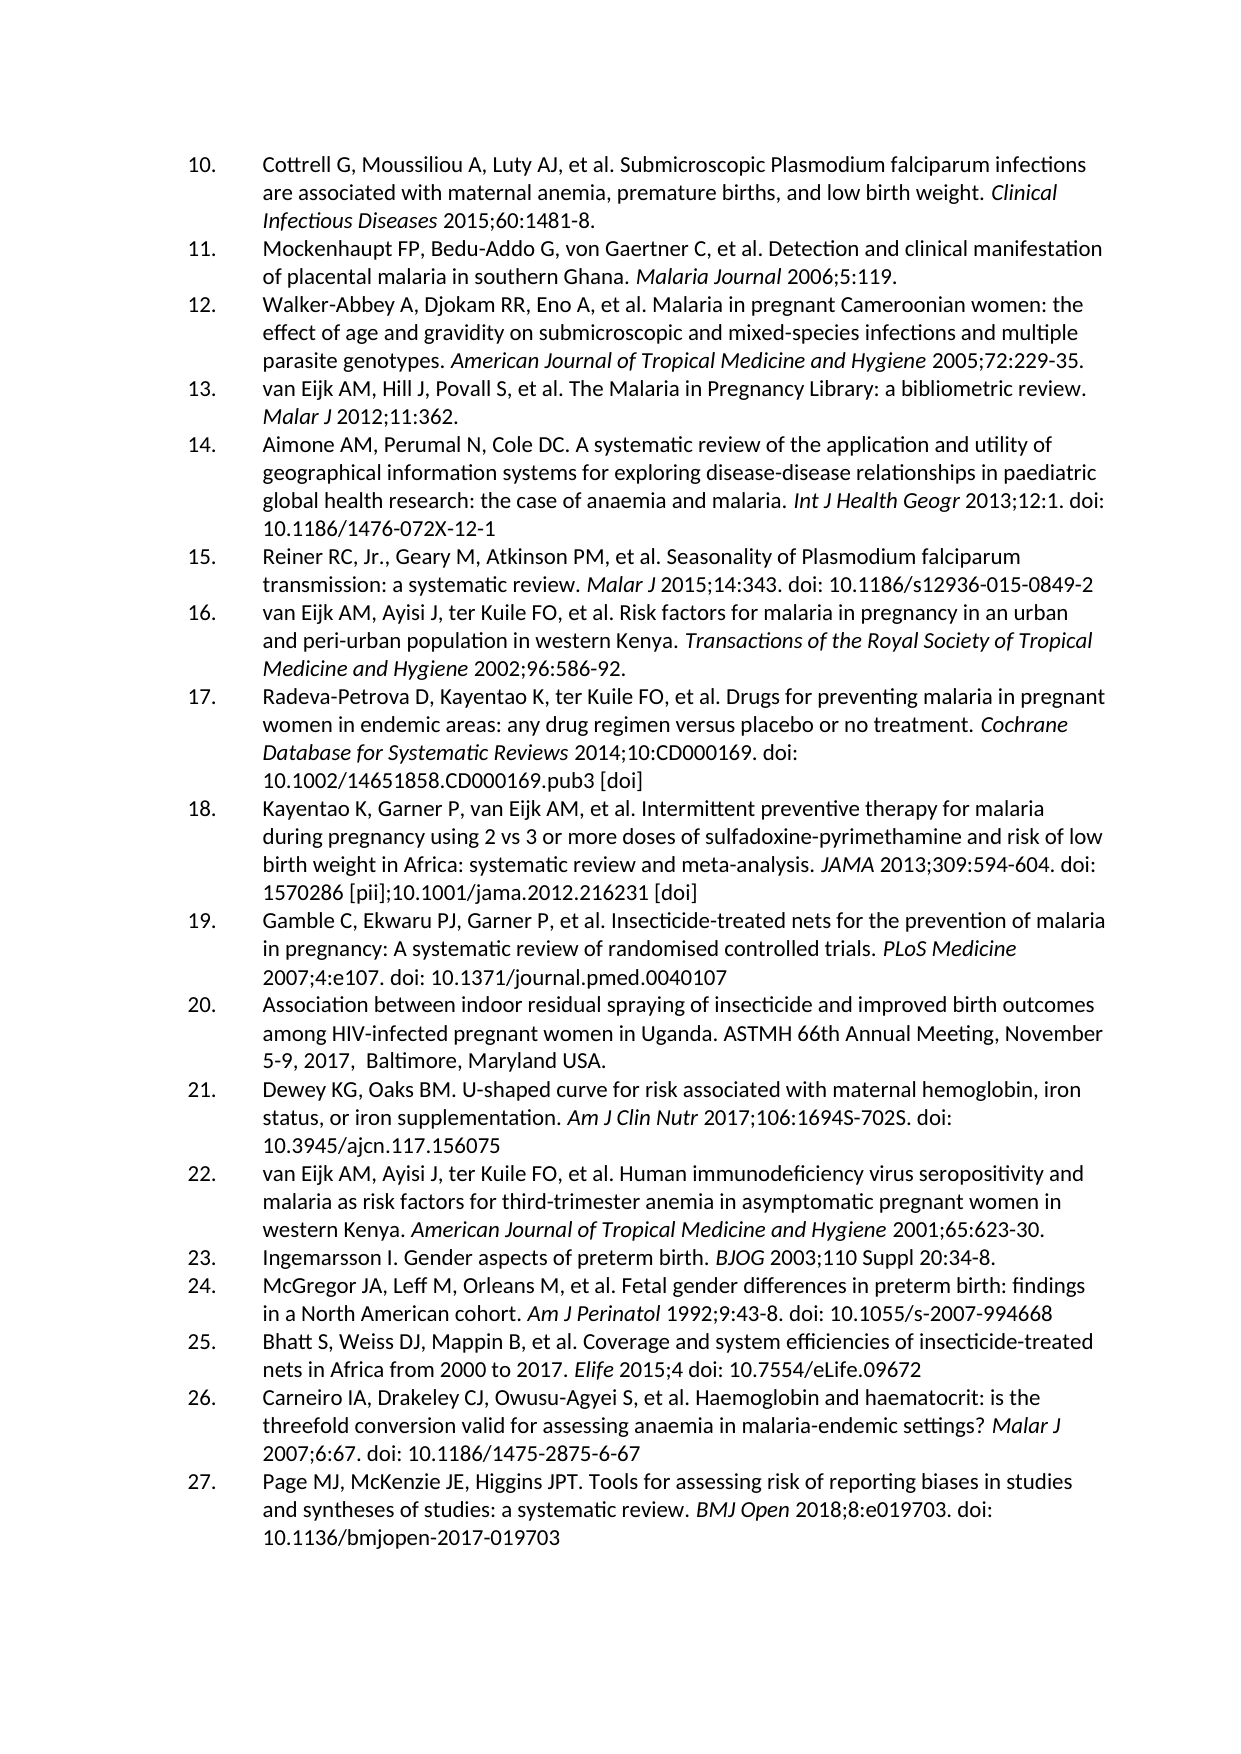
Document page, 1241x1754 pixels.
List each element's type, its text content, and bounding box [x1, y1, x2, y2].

text 25. Bhatt S, Weiss DJ, Mappin B, et al. Coverage and system efficiencies of insecticide-treated nets in Africa from 2000 to 2017. Elife 2015;4 doi: 10.7554/eLife.09672 [187, 1327, 1108, 1383]
text 13. van Eijk AM, Hill J, Povall S, et al. The Malaria in Pregnancy Library: a bibliometric review. Malar J 2012;11:362. [187, 374, 1108, 430]
text 10. Cottrell G, Moussiliou A, Luty AJ, et al. Submicroscopic Plasmodium falciparum infections are associated with maternal anemia, premature births, and low birth weight. Clinical Infectious Diseases 2015;60:1481-8. [187, 150, 1108, 234]
text 14. Aimone AM, Perumal N, Cole DC. A systematic review of the application and utility of geographical information systems for exploring disease-disease relationships in paediatric global health research: the case of anaemia and malaria. Int J Health Geogr 2013;12:1. doi: 10.1186/1476-072X-12-1 [187, 430, 1108, 542]
text 18. Kayentao K, Garner P, van Eijk AM, et al. Intermittent preventive therapy for malaria during pregnancy using 2 vs 3 or more doses of sulfadoxine-pyrimethamine and risk of low birth weight in Africa: systematic review and meta-analysis. JAMA 2013;309:594-604. doi: 1570286 [pii];10.1001/jama.2012.216231 [doi] [187, 794, 1108, 907]
text 16. van Eijk AM, Ayisi J, ter Kuile FO, et al. Risk factors for malaria in pregnancy in an urban and peri-urban population in western Kenya. Transactions of the Royal Society of Tropical Medicine and Hygiene 2002;96:586-92. [187, 598, 1108, 682]
text 19. Gamble C, Ekwaru PJ, Garner P, et al. Insecticide-treated nets for the prevention of malaria in pregnancy: A systematic review of randomised controlled trials. PLoS Medicine 2007;4:e107. doi: 10.1371/journal.pmed.0040107 [187, 907, 1108, 991]
text 24. McGregor JA, Leff M, Orleans M, et al. Fetal gender differences in preterm birth: findings in a North American cohort. Am J Perinatol 1992;9:43-8. doi: 10.1055/s-2007-994668 [187, 1271, 1108, 1327]
text 26. Carneiro IA, Drakeley CJ, Owusu-Agyei S, et al. Haemoglobin and haematocrit: is the threefold conversion valid for assessing anaemia in malaria-endemic settings? Malar J 2007;6:67. doi: 10.1186/1475-2875-6-67 [187, 1383, 1108, 1467]
text 15. Reiner RC, Jr., Geary M, Atkinson PM, et al. Seasonality of Plasmodium falciparum transmission: a systematic review. Malar J 2015;14:343. doi: 10.1186/s12936-015-0849-2 [187, 542, 1108, 598]
text 12. Walker-Abbey A, Djokam RR, Eno A, et al. Malaria in pregnant Cameroonian women: the effect of age and gravidity on submicroscopic and mixed-species infections and multiple parasite genotypes. American Journal of Tropical Medicine and Hygiene 2005;72:229-35. [187, 290, 1108, 374]
text 11. Mockenhaupt FP, Bedu-Addo G, von Gaertner C, et al. Detection and clinical manifestation of placental malaria in southern Ghana. Malaria Journal 2006;5:119. [187, 234, 1108, 290]
text 27. Page MJ, McKenzie JE, Higgins JPT. Tools for assessing risk of reporting biases in studies and syntheses of studies: a systematic review. BMJ Open 2018;8:e019703. doi: 10.1136/bmjopen-2017-019703 [187, 1467, 1108, 1551]
text 20. Association between indoor residual spraying of insecticide and improved birth outcomes among HIV-infected pregnant women in Uganda. ASTMH 66th Annual Meeting, November 5-9, 2017, Baltimore, Maryland USA. [187, 991, 1108, 1075]
text 23. Ingemarsson I. Gender aspects of preterm birth. BJOG 2003;110 Suppl 20:34-8. [187, 1243, 1108, 1271]
text 17. Radeva-Petrova D, Kayentao K, ter Kuile FO, et al. Drugs for preventing malaria in pregnant women in endemic areas: any drug regimen versus placebo or no treatment. Cochrane Database for Systematic Reviews 2014;10:CD000169. doi: 10.1002/14651858.CD000169.pub3 [doi] [187, 682, 1108, 794]
text 21. Dewey KG, Oaks BM. U-shaped curve for risk associated with maternal hemoglobin, iron status, or iron supplementation. Am J Clin Nutr 2017;106:1694S-702S. doi: 10.3945/ajcn.117.156075 [187, 1075, 1108, 1159]
text 22. van Eijk AM, Ayisi J, ter Kuile FO, et al. Human immunodeficiency virus seropositivity and malaria as risk factors for third-trimester anemia in asymptomatic pregnant women in western Kenya. American Journal of Tropical Medicine and Hygiene 2001;65:623-30. [187, 1159, 1108, 1243]
